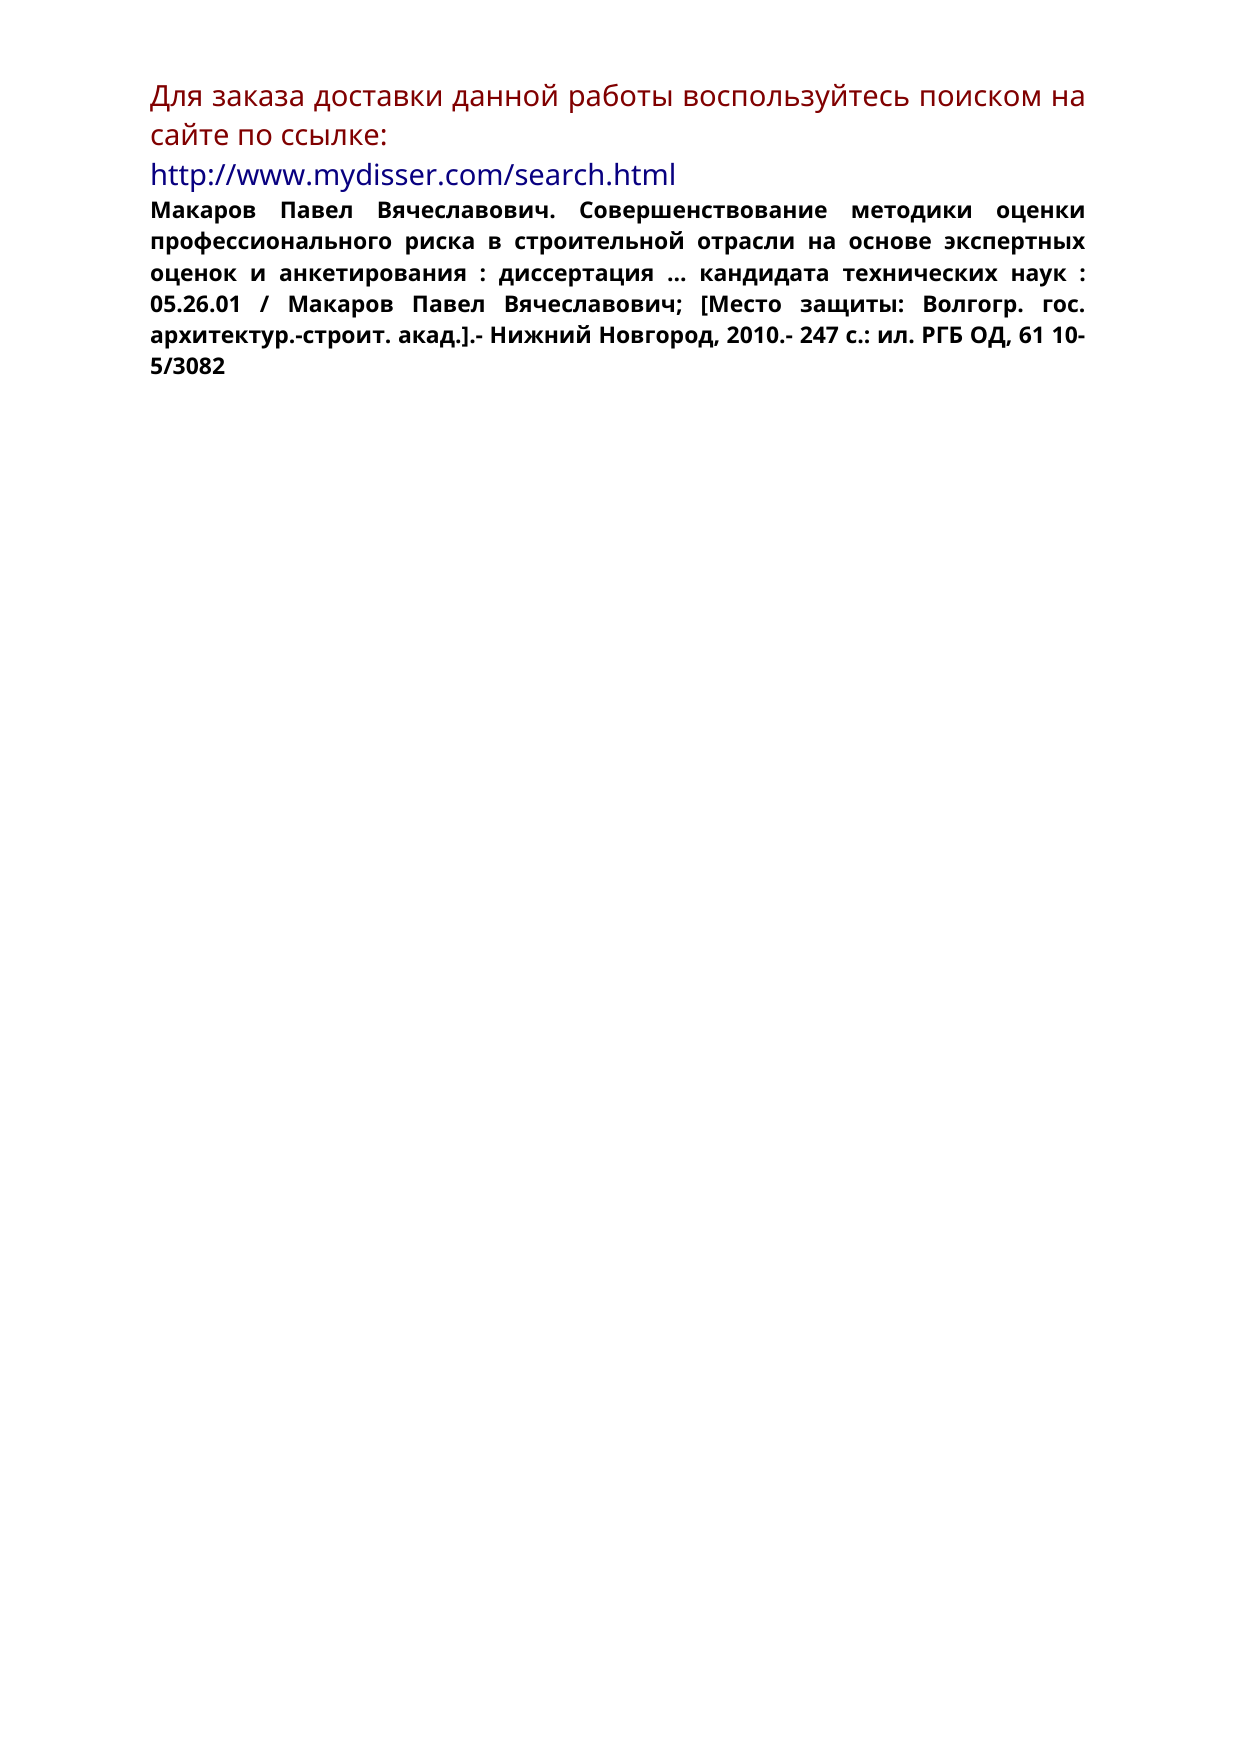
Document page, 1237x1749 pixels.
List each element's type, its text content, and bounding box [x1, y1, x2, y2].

text Макаров Павел Вячеславович. Совершенствование методики оценки профессионального риска в строительной отрасли на основе экспертных оценок и анкетирования : диссертация ... кандидата технических наук : 05.26.01 / Макаров Павел Вячеславович; [Место защиты: Волгогр. гос. архитектур.-строит. акад.].- Нижний Новгород, 2010.- 247 с.: ил. РГБ ОД, 61 10-5/3082 [150, 194, 1086, 382]
